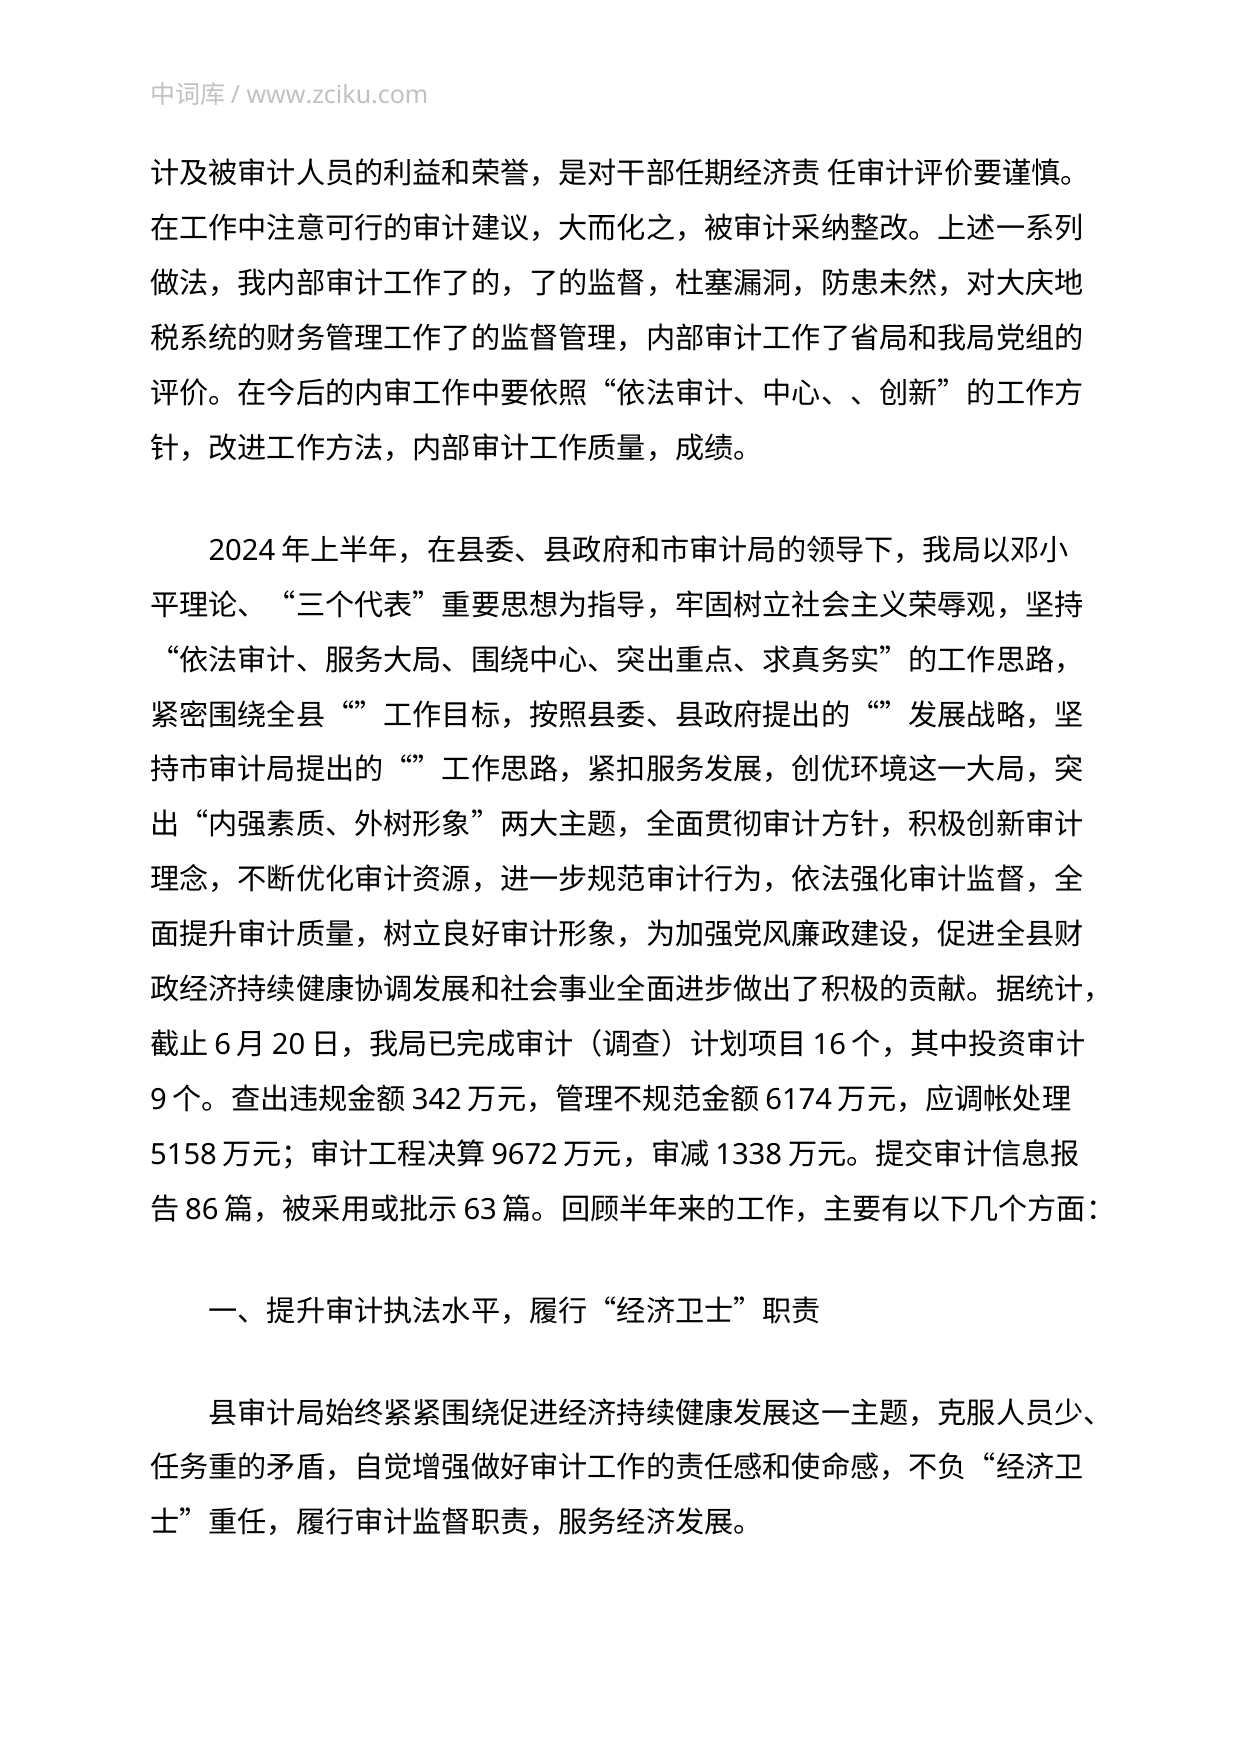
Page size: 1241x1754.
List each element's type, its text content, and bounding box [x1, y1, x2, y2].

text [150, 150, 1090, 467]
text 2024年上半年，在县委、县政府和市审计局的领导下，我局以邓小平理论、“三个代表”重要思想为指导，牢固树立社会主义荣辱观，坚持“依法审计、服务大局、围绕中心、突出重点、求真务实”的工作思路，紧密围绕全县“”工作目标，按照县委、县政府提出的“”发展战略，坚持市审计局提出的“”工作思路，紧扣服务发展，创优环境这一大局，突出“内强素质、外树形象”两大主题，全面贯彻审计方针，积极创新审计理念，不断优化审计资源，进一步规范审计行为，依法强化审计监督，全面提升审计质量，树立良好审计形象，为加强党风廉政建设，促进全县财政经济持续健康协调发展和社会事业全面进步做出了积极的贡献。据统计，截止6月20日，我局已完成审计（调查）计划项目16个，其中投资审计9个。查出违规金额342万元，管理不规范金额6174万元，应调帐处理5158万元；审计工程决算9672万元，审减1338万元。提交审计信息报告86篇，被采用或批示63篇。回顾半年来的工作，主要有以下几个方面： [150, 526, 1090, 1228]
text 县审计局始终紧紧围绕促进经济持续健康发展这一主题，克服人员少、任务重的矛盾，自觉增强做好审计工作的责任感和使命感，不负“经济卫士”重任，履行审计监督职责，服务经济发展。 [150, 1389, 1090, 1541]
text 一、提升审计执法水平，履行“经济卫士”职责 [150, 1287, 1090, 1330]
